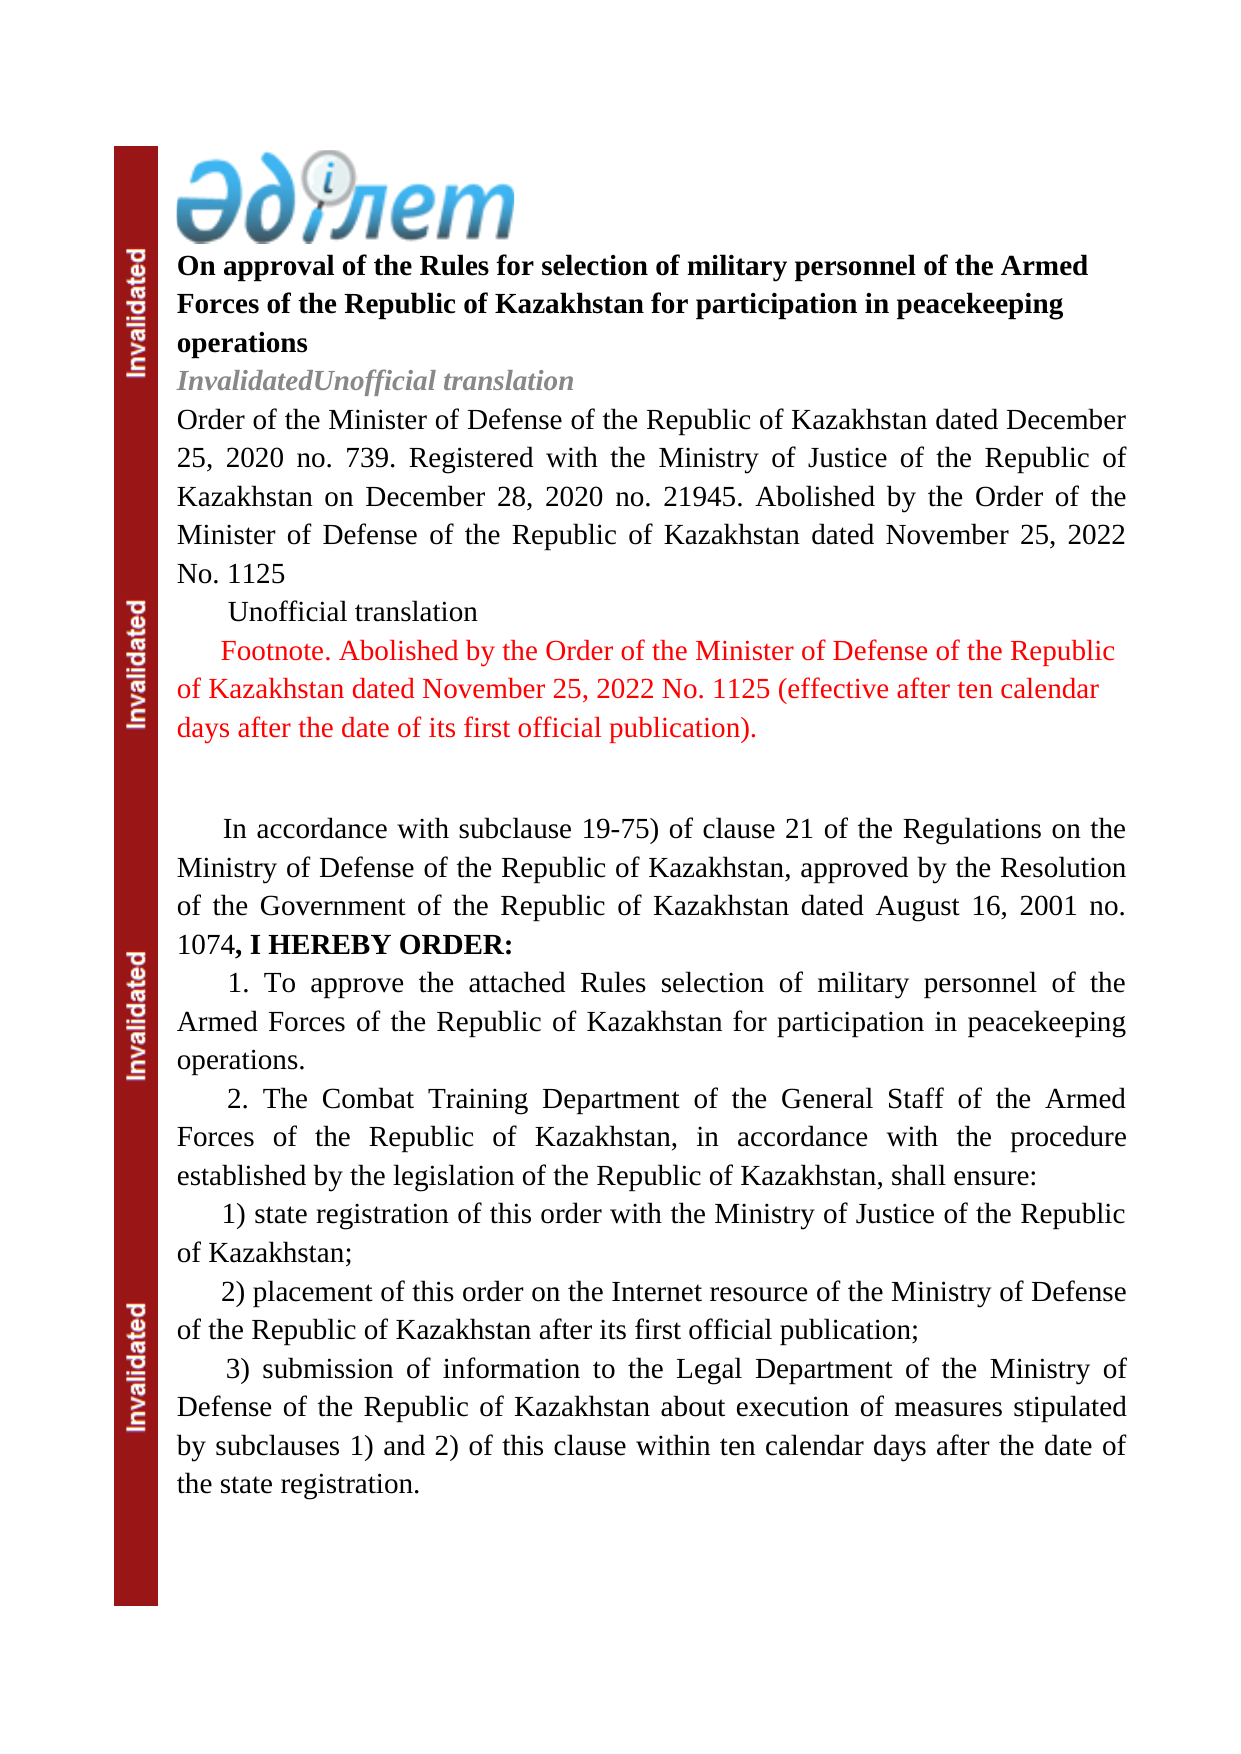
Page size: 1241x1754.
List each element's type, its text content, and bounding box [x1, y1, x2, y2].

picture [114, 146, 158, 248]
text On approval of the Rules for selection of military personnel of the Armed Forces of the Republic of Kazakhstan for participation in peacekeeping operations [112, 248, 1128, 358]
picture [114, 960, 158, 965]
picture [114, 1500, 158, 1606]
text 3) submission of information to the Legal Department of the Ministry of Defense of the Republic of Kazakhstan about execution of measures stipulated by subclauses 1) and 2) of this clause within ten calendar days after the date of the state registration. [112, 1351, 1128, 1500]
text 1) state registration of this order with the Ministry of Justice of the Republic of Kazakhstan; [112, 1197, 1128, 1269]
picture [114, 397, 158, 402]
picture [176, 150, 515, 244]
picture [114, 1346, 158, 1351]
picture [114, 1269, 158, 1274]
text Invalidated Unofficial translation [112, 363, 1128, 397]
picture [114, 807, 158, 811]
text Footnote. Abolished by the Order of the Minister of Defense of the Republic of Kazakhstan dated November 25, 2022 No. 1125 (effective after ten calendar days after the date of its first official publication). [112, 633, 1128, 807]
text 2) placement of this order on the Internet resource of the Ministry of Defense of the Republic of Kazakhstan after its first official publication; [112, 1274, 1128, 1346]
text In accordance with subclause 19-75) of clause 21 of the Regulations on the Ministry of Defense of the Republic of Kazakhstan, approved by the Resolution of the Government of the Republic of Kazakhstan dated August 16, 2001 no. 1074, I HEREBY ORDER: [112, 811, 1128, 960]
text 2. The Combat Training Department of the General Staff of the Armed Forces of the Republic of Kazakhstan, in accordance with the procedure established by the legislation of the Republic of Kazakhstan, shall ensure: [112, 1081, 1128, 1192]
picture [114, 1192, 158, 1197]
picture [114, 1076, 158, 1081]
text 1. To approve the attached Rules selection of military personnel of the Armed Forces of the Republic of Kazakhstan for participation in peacekeeping operations. [112, 965, 1128, 1076]
picture [114, 589, 158, 594]
text Unofficial translation [112, 594, 1128, 628]
picture [114, 358, 158, 363]
text Order of the Minister of Defense of the Republic of Kazakhstan dated December 25, 2020 no. 739. Registered with the Ministry of Justice of the Republic of Kazakhstan on December 28, 2020 no. 21945. Abolished by the Order of the Minister of Defense of the Republic of Kazakhstan dated November 25, 2022 No. 1125 [112, 402, 1128, 589]
picture [114, 628, 158, 633]
